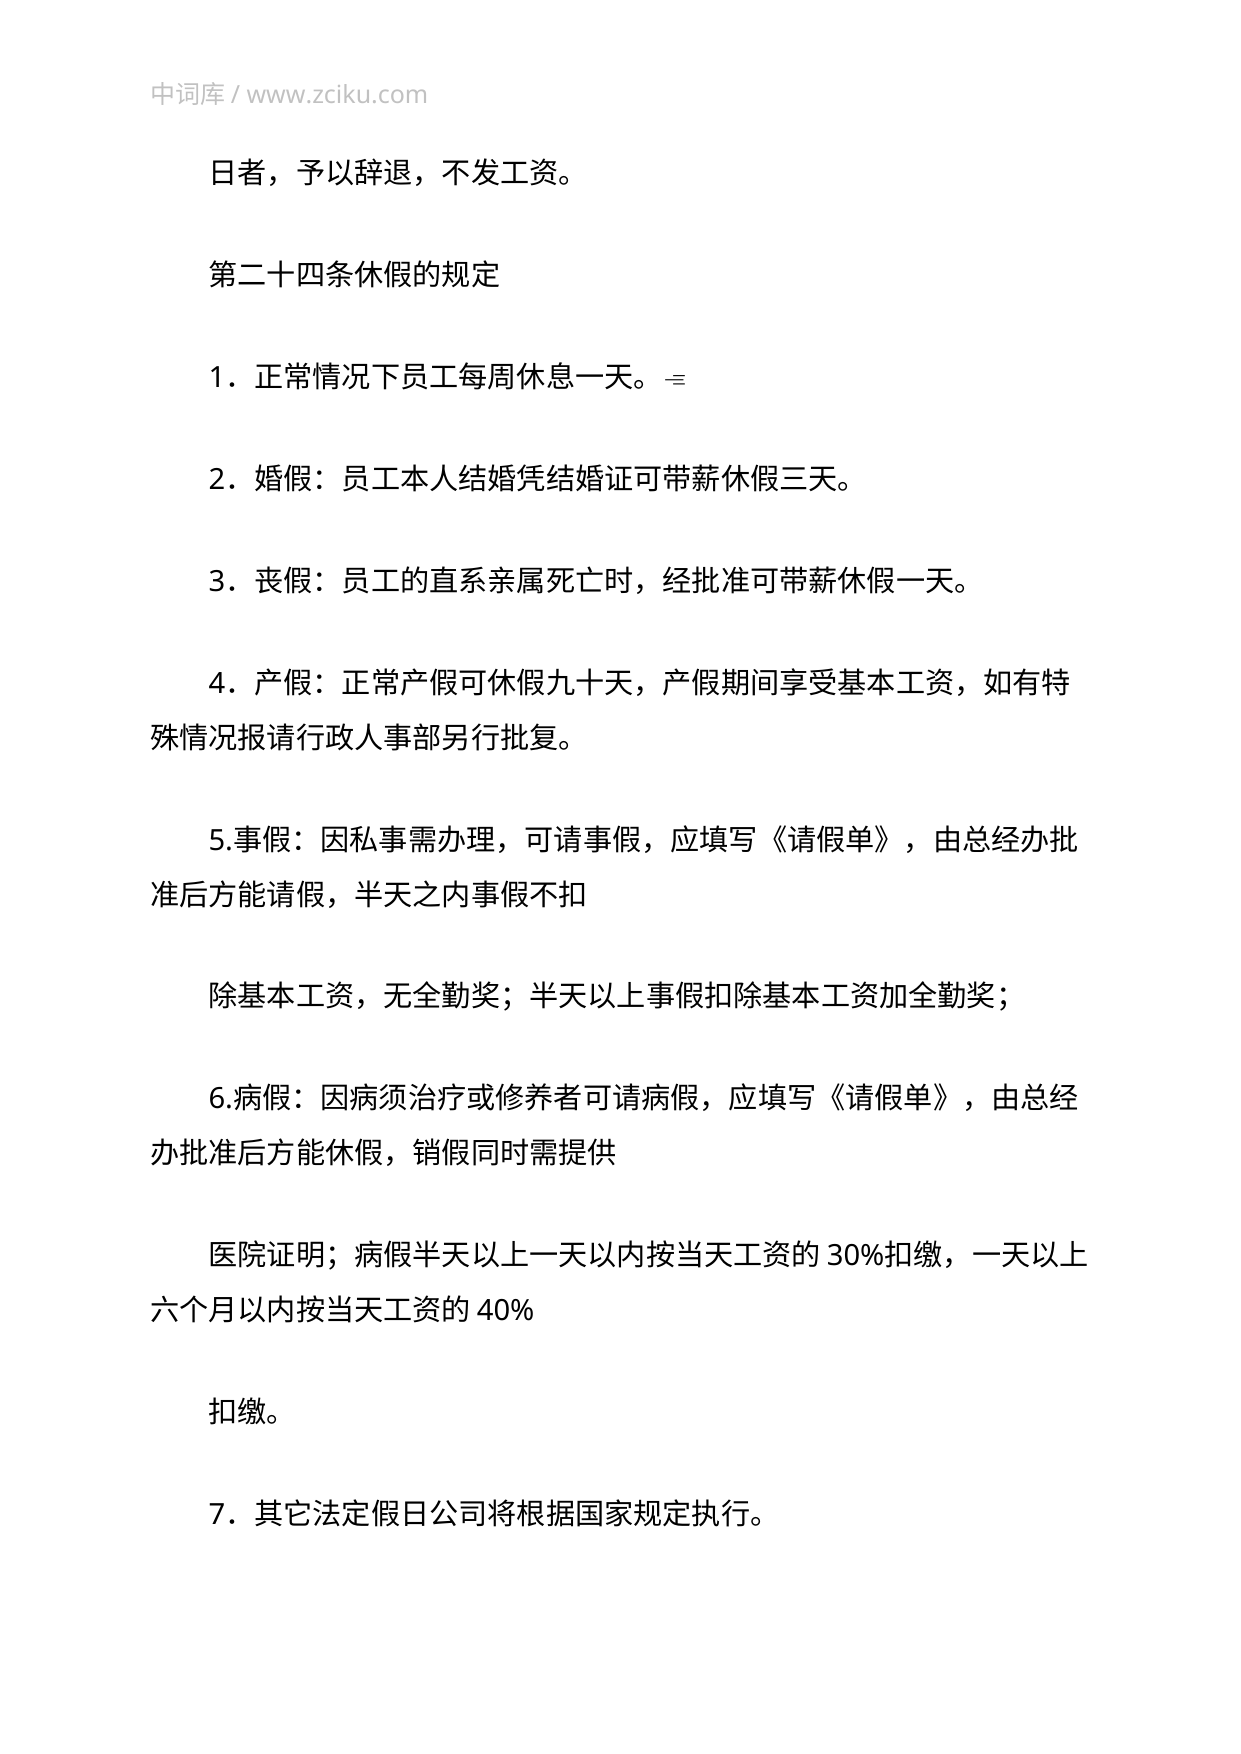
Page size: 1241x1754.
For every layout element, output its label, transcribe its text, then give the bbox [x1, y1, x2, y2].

text 4．产假：正常产假可休假九十天，产假期间享受基本工资，如有特殊情况报请行政人事部另行批复。 [150, 659, 1090, 757]
text 2．婚假：员工本人结婚凭结婚证可带薪休假三天。 [150, 456, 1090, 498]
text 7．其它法定假日公司将根据国家规定执行。 [150, 1490, 1090, 1533]
text 第二十四条休假的规定 [150, 252, 1090, 294]
text 扣缴。 [150, 1388, 1090, 1431]
text 5.事假：因私事需办理，可请事假，应填写《请假单》，由总经办批准后方能请假，半天之内事假不扣 [150, 816, 1090, 913]
text 1．正常情况下员工每周休息一天。 [150, 353, 1090, 396]
text 3．丧假：员工的直系亲属死亡时，经批准可带薪休假一天。 [150, 557, 1090, 600]
text 医院证明；病假半天以上一天以内按当天工资的30%扣缴，一天以上六个月以内按当天工资的40% [150, 1232, 1090, 1329]
text 除基本工资，无全勤奖；半天以上事假扣除基本工资加全勤奖； [150, 973, 1090, 1015]
text 日者，予以辞退，不发工资。 [150, 150, 1090, 192]
text 6.病假：因病须治疗或修养者可请病假，应填写《请假单》，由总经办批准后方能休假，销假同时需提供 [150, 1075, 1090, 1172]
